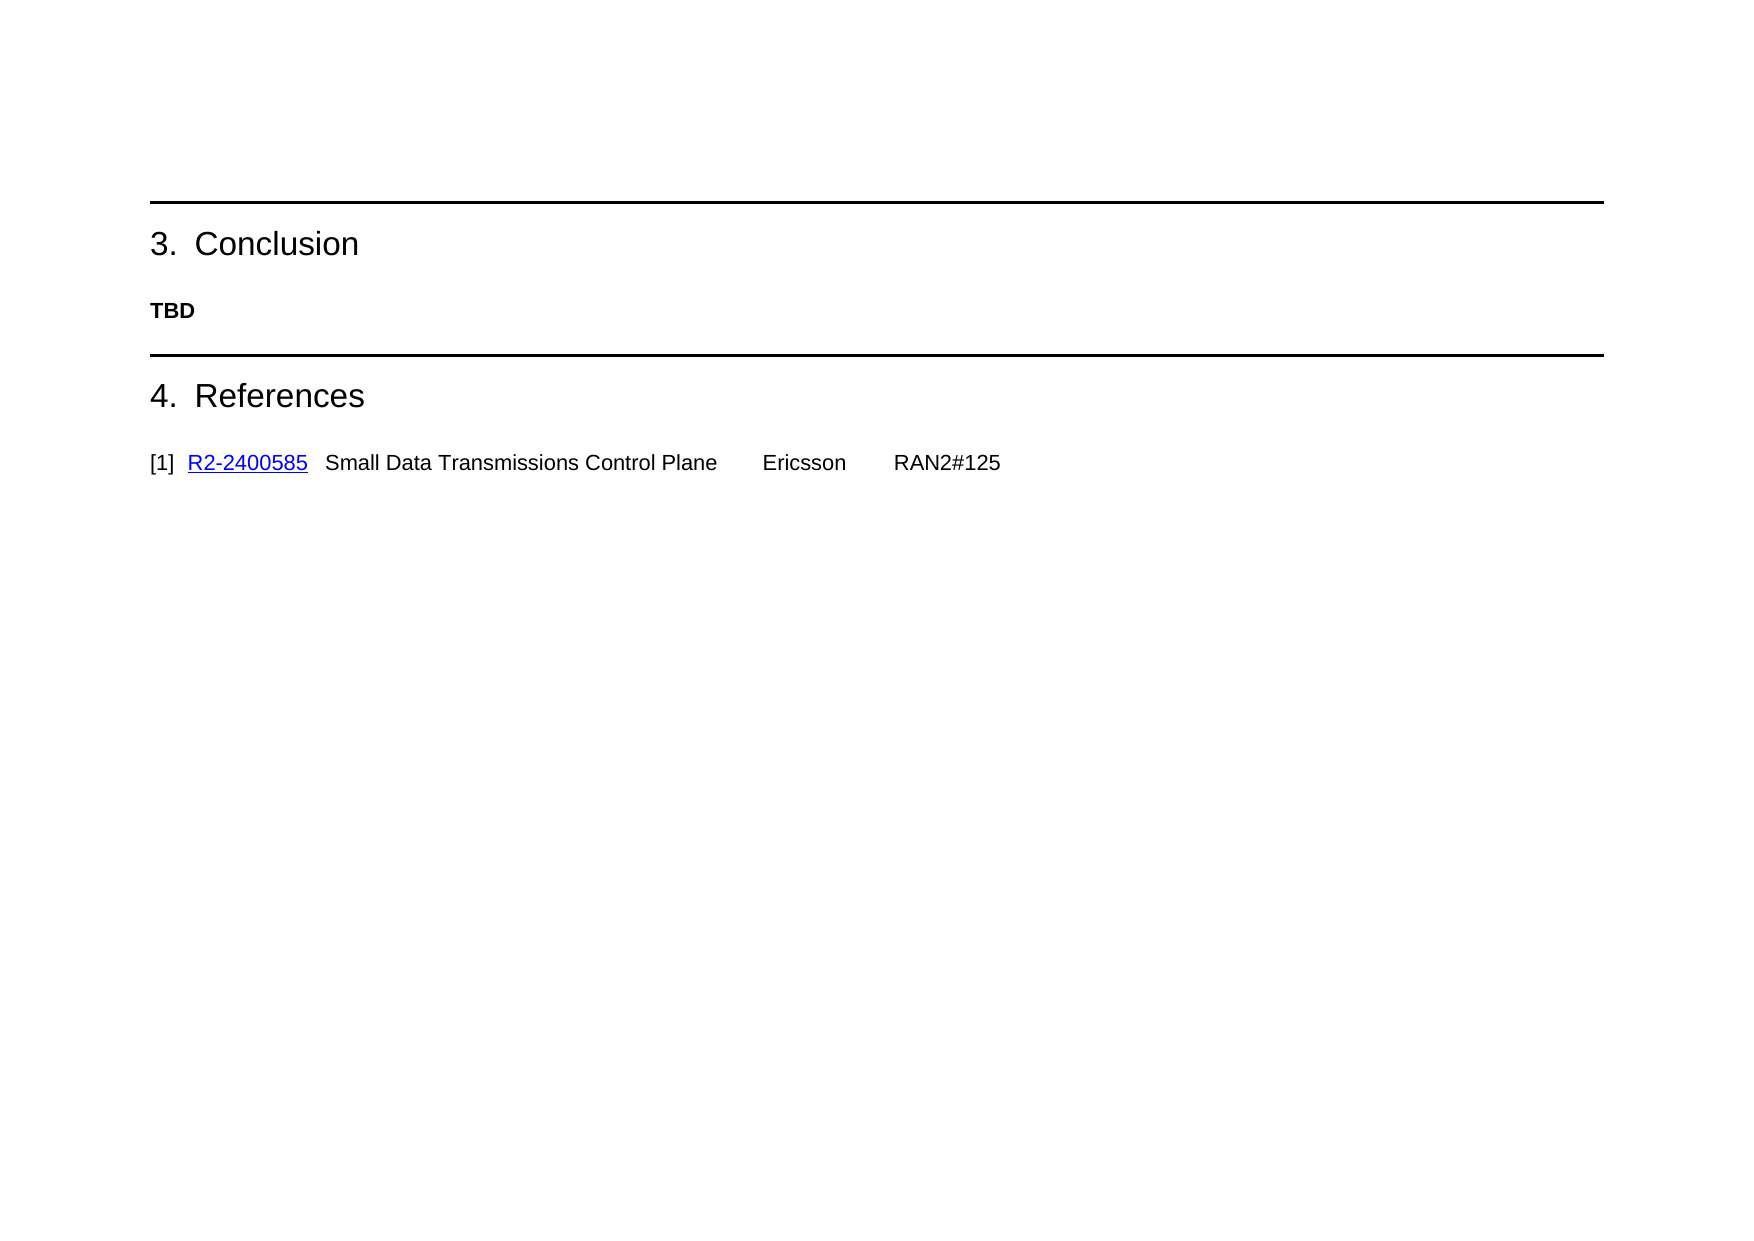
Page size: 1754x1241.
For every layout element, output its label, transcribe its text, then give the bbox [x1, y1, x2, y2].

text TBD [150, 294, 1604, 327]
list R2-2400585 Small Data Transmissions Control Plane Ericsson RAN2#125 [150, 447, 1604, 479]
subtitle Conclusion [150, 204, 1604, 275]
subtitle References [150, 357, 1604, 428]
